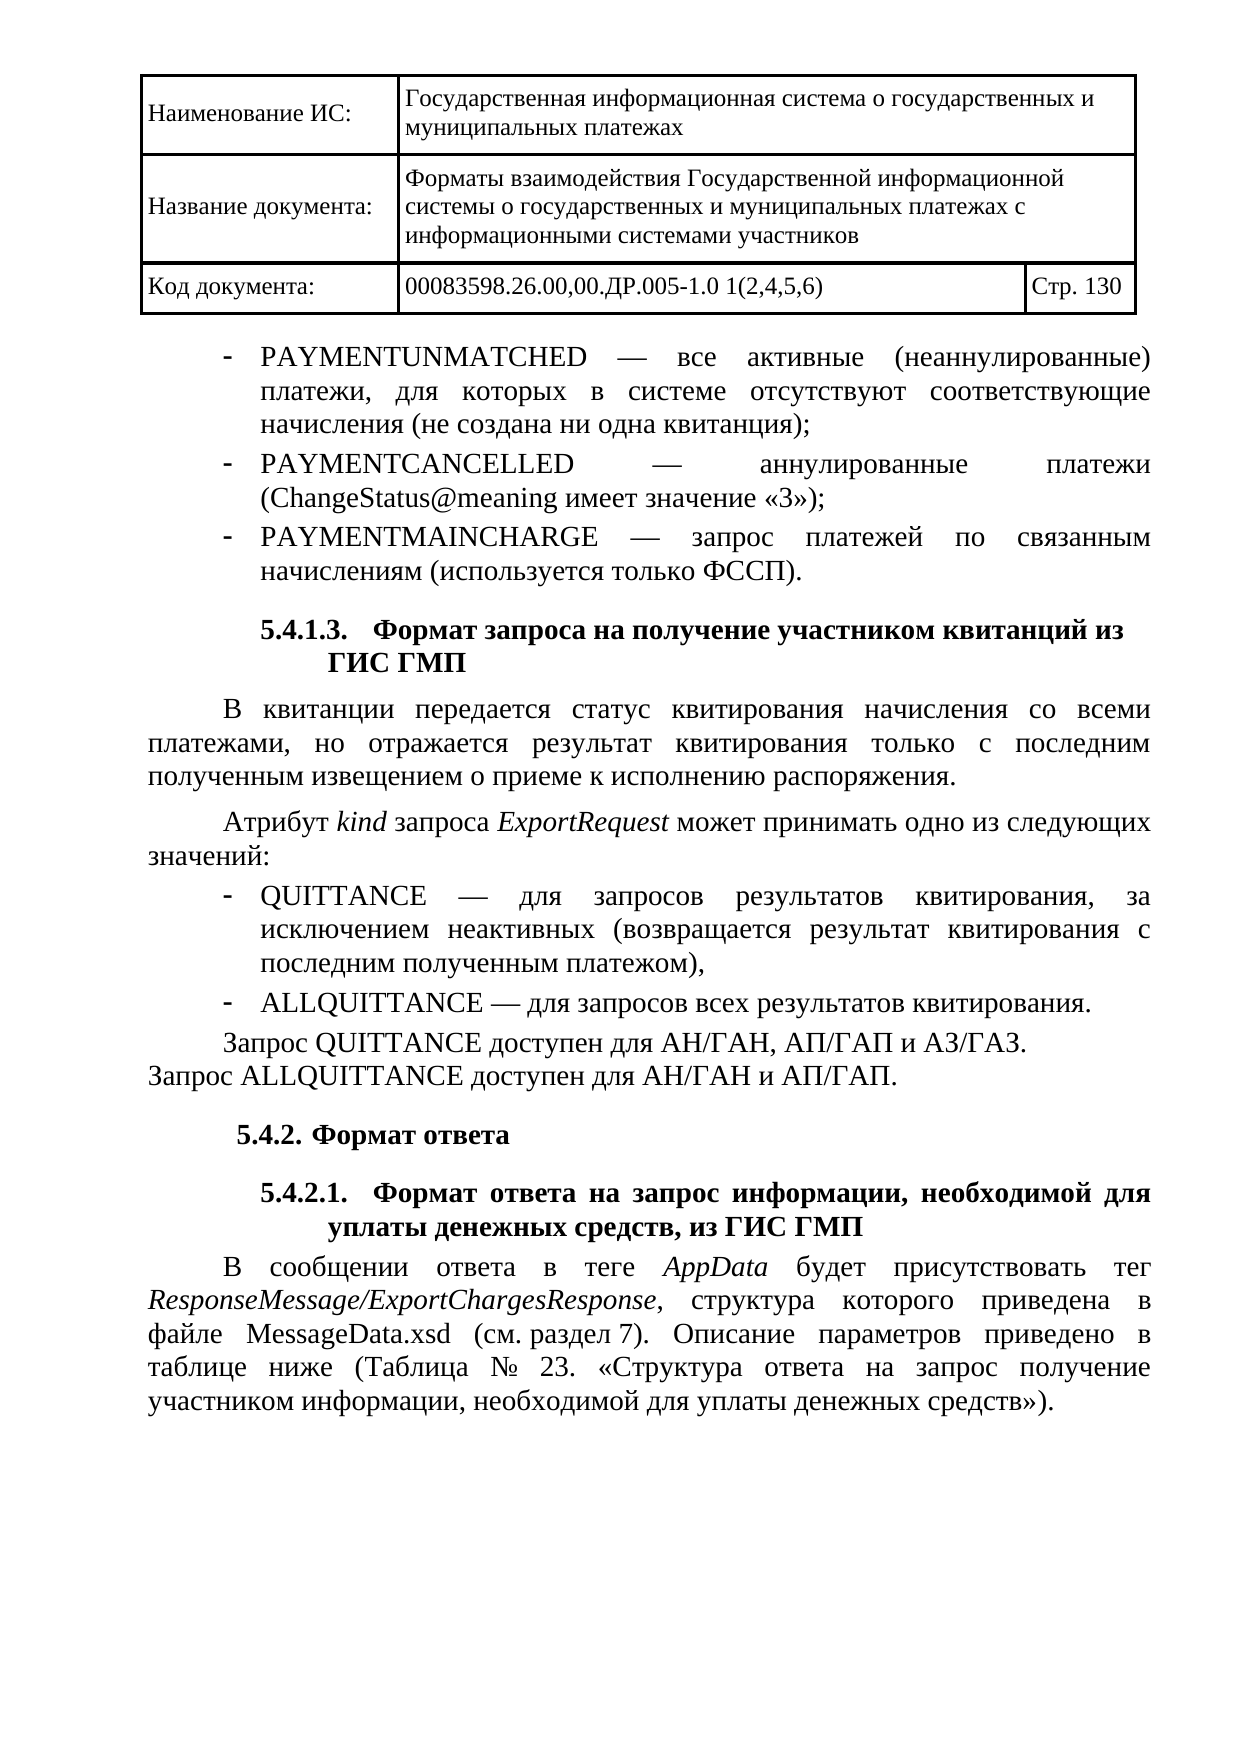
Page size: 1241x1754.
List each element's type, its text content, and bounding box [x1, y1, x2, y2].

subtitle Формат запроса на получение участником квитанций из ГИС ГМП [260, 612, 1152, 679]
text В квитанции передается статус квитирования начисления со всеми платежами, но отражается результат квитирования только с последним полученным извещением о приеме к исполнению распоряжения. [148, 691, 1152, 792]
subtitle Формат ответа [236, 1117, 1152, 1150]
list PAYMENTMAINCHARGE — запрос платежей по связанным начислениям (используется только ФССП). [223, 519, 1152, 587]
text Запрос QUITTANCE доступен для АН/ГАН, АП/ГАП и АЗ/ГАЗ. [148, 1025, 1152, 1058]
text Запрос ALLQUITTANCE доступен для АН/ГАН и АП/ГАП. [148, 1058, 1152, 1092]
list PAYMENTUNMATCHED — все активные (неаннулированные) платежи, для которых в системе отсутствуют соответствующие начисления (не создана ни одна квитанция); [223, 339, 1152, 440]
subtitle Формат ответа на запрос информации, необходимой для уплаты денежных средств, из ГИС ГМП [260, 1175, 1152, 1242]
list ALLQUITTANCE — для запросов всех результатов квитирования. [223, 985, 1152, 1018]
text В сообщении ответа в теге AppData будет присутствовать тег ResponseMessage/ExportChargesResponse, структура которого приведена в файле MessageData.xsd (см. раздел 7). Описание параметров приведено в таблице ниже (Таблица № 23. «Структура ответа на запрос получение участником информации, необходимой для уплаты денежных средств»). [148, 1249, 1152, 1416]
list QUITTANCE — для запросов результатов квитирования, за исключением неактивных (возвращается результат квитирования с последним полученным платежом), [223, 878, 1152, 978]
list PAYMENTCANCELLED — аннулированные платежи (ChangeStatus@meaning имеет значение «3»); [223, 446, 1152, 513]
text Атрибут kind запроса ExportRequest может принимать одно из следующих значений: [148, 804, 1152, 872]
